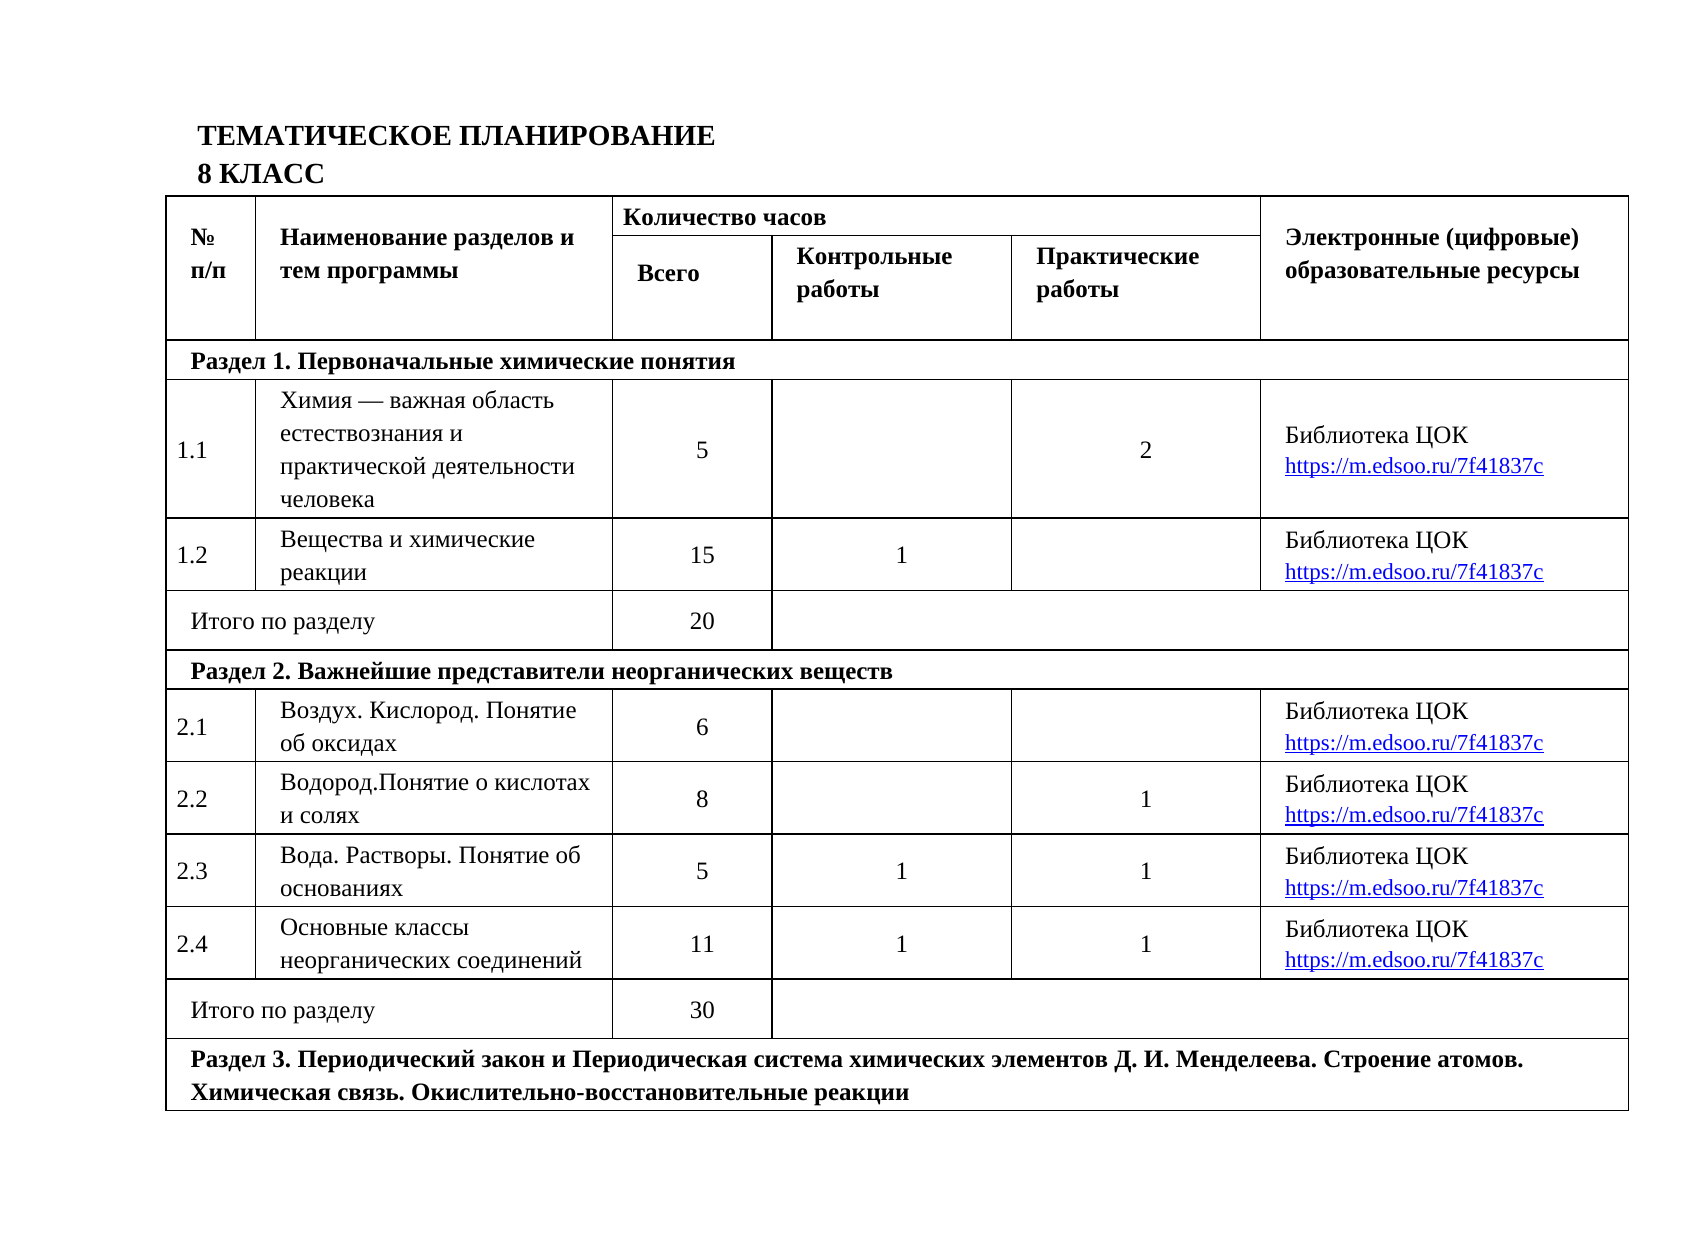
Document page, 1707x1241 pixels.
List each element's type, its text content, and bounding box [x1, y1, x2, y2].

table_cell 6 [613, 690, 771, 761]
table_cell Библиотека ЦОК https://m.edsoo.ru/7f41837c [1261, 380, 1628, 517]
table_cell [773, 690, 1011, 761]
table_cell [773, 762, 1011, 833]
table_cell Библиотека ЦОК https://m.edsoo.ru/7f41837c [1261, 690, 1628, 761]
table_cell 1 [1012, 762, 1260, 833]
table_cell Раздел 2. Важнейшие представители неорганических веществ [167, 651, 1628, 688]
table_cell 5 [613, 835, 771, 906]
table_cell 20 [613, 591, 771, 649]
table_cell 1 [1012, 835, 1260, 906]
table_cell Библиотека ЦОК https://m.edsoo.ru/7f41837c [1261, 907, 1628, 978]
table_cell 15 [613, 519, 771, 589]
table_cell 11 [613, 907, 771, 978]
table_cell 1.1 [167, 380, 255, 517]
table_cell 5 [613, 380, 771, 517]
table_cell 2.1 [167, 690, 255, 761]
text ТЕМАТИЧЕСКОЕ ПЛАНИРОВАНИЕ [190, 118, 1618, 152]
table_cell Библиотека ЦОК https://m.edsoo.ru/7f41837c [1261, 519, 1628, 589]
table_cell Воздух. Кислород. Понятие об оксидах [256, 690, 612, 761]
table_cell Вода. Растворы. Понятие об основаниях [256, 835, 612, 906]
table_cell 2.4 [167, 907, 255, 978]
table_cell Всего [613, 236, 771, 339]
table_cell Раздел 1. Первоначальные химические понятия [167, 341, 1628, 379]
table_cell Итого по разделу [167, 591, 612, 649]
table_cell Водород.Понятие о кислотах и солях [256, 762, 612, 833]
table_cell Итого по разделу [167, 980, 612, 1037]
table_cell Раздел 3. Периодический закон и Периодическая система химических элементов Д. И. Менделеева. Строение атомов. Химическая связь. Окислительно-восстановительные реакции [167, 1039, 1628, 1110]
table_cell [773, 980, 1628, 1037]
table_header Количество часов [613, 197, 1260, 234]
table_cell [1012, 519, 1260, 589]
table_header № п/п [167, 197, 255, 339]
table_cell [1012, 690, 1260, 761]
table_cell Библиотека ЦОК https://m.edsoo.ru/7f41837c [1261, 762, 1628, 833]
table_cell Библиотека ЦОК https://m.edsoo.ru/7f41837c [1261, 835, 1628, 906]
table_cell 2 [1012, 380, 1260, 517]
table_cell Химия — важная область естествознания и практической деятельности человека [256, 380, 612, 517]
table_cell 8 [613, 762, 771, 833]
table_header Наименование разделов и тем программы [256, 197, 612, 339]
table_cell Контрольные работы [773, 236, 1011, 339]
table_cell 2.2 [167, 762, 255, 833]
table_cell Основные классы неорганических соединений [256, 907, 612, 978]
table_cell [773, 380, 1011, 517]
table_cell 1 [773, 907, 1011, 978]
table_cell 30 [613, 980, 771, 1037]
table_header Электронные (цифровые) образовательные ресурсы [1261, 197, 1628, 339]
table_cell Вещества и химические реакции [256, 519, 612, 589]
table_cell 1.2 [167, 519, 255, 589]
table_cell 1 [1012, 907, 1260, 978]
table_cell 1 [773, 835, 1011, 906]
table_cell 2.3 [167, 835, 255, 906]
table_cell [773, 591, 1628, 649]
table_cell Практические работы [1012, 236, 1260, 339]
table_cell 1 [773, 519, 1011, 589]
text 8 КЛАСС [190, 157, 1618, 190]
